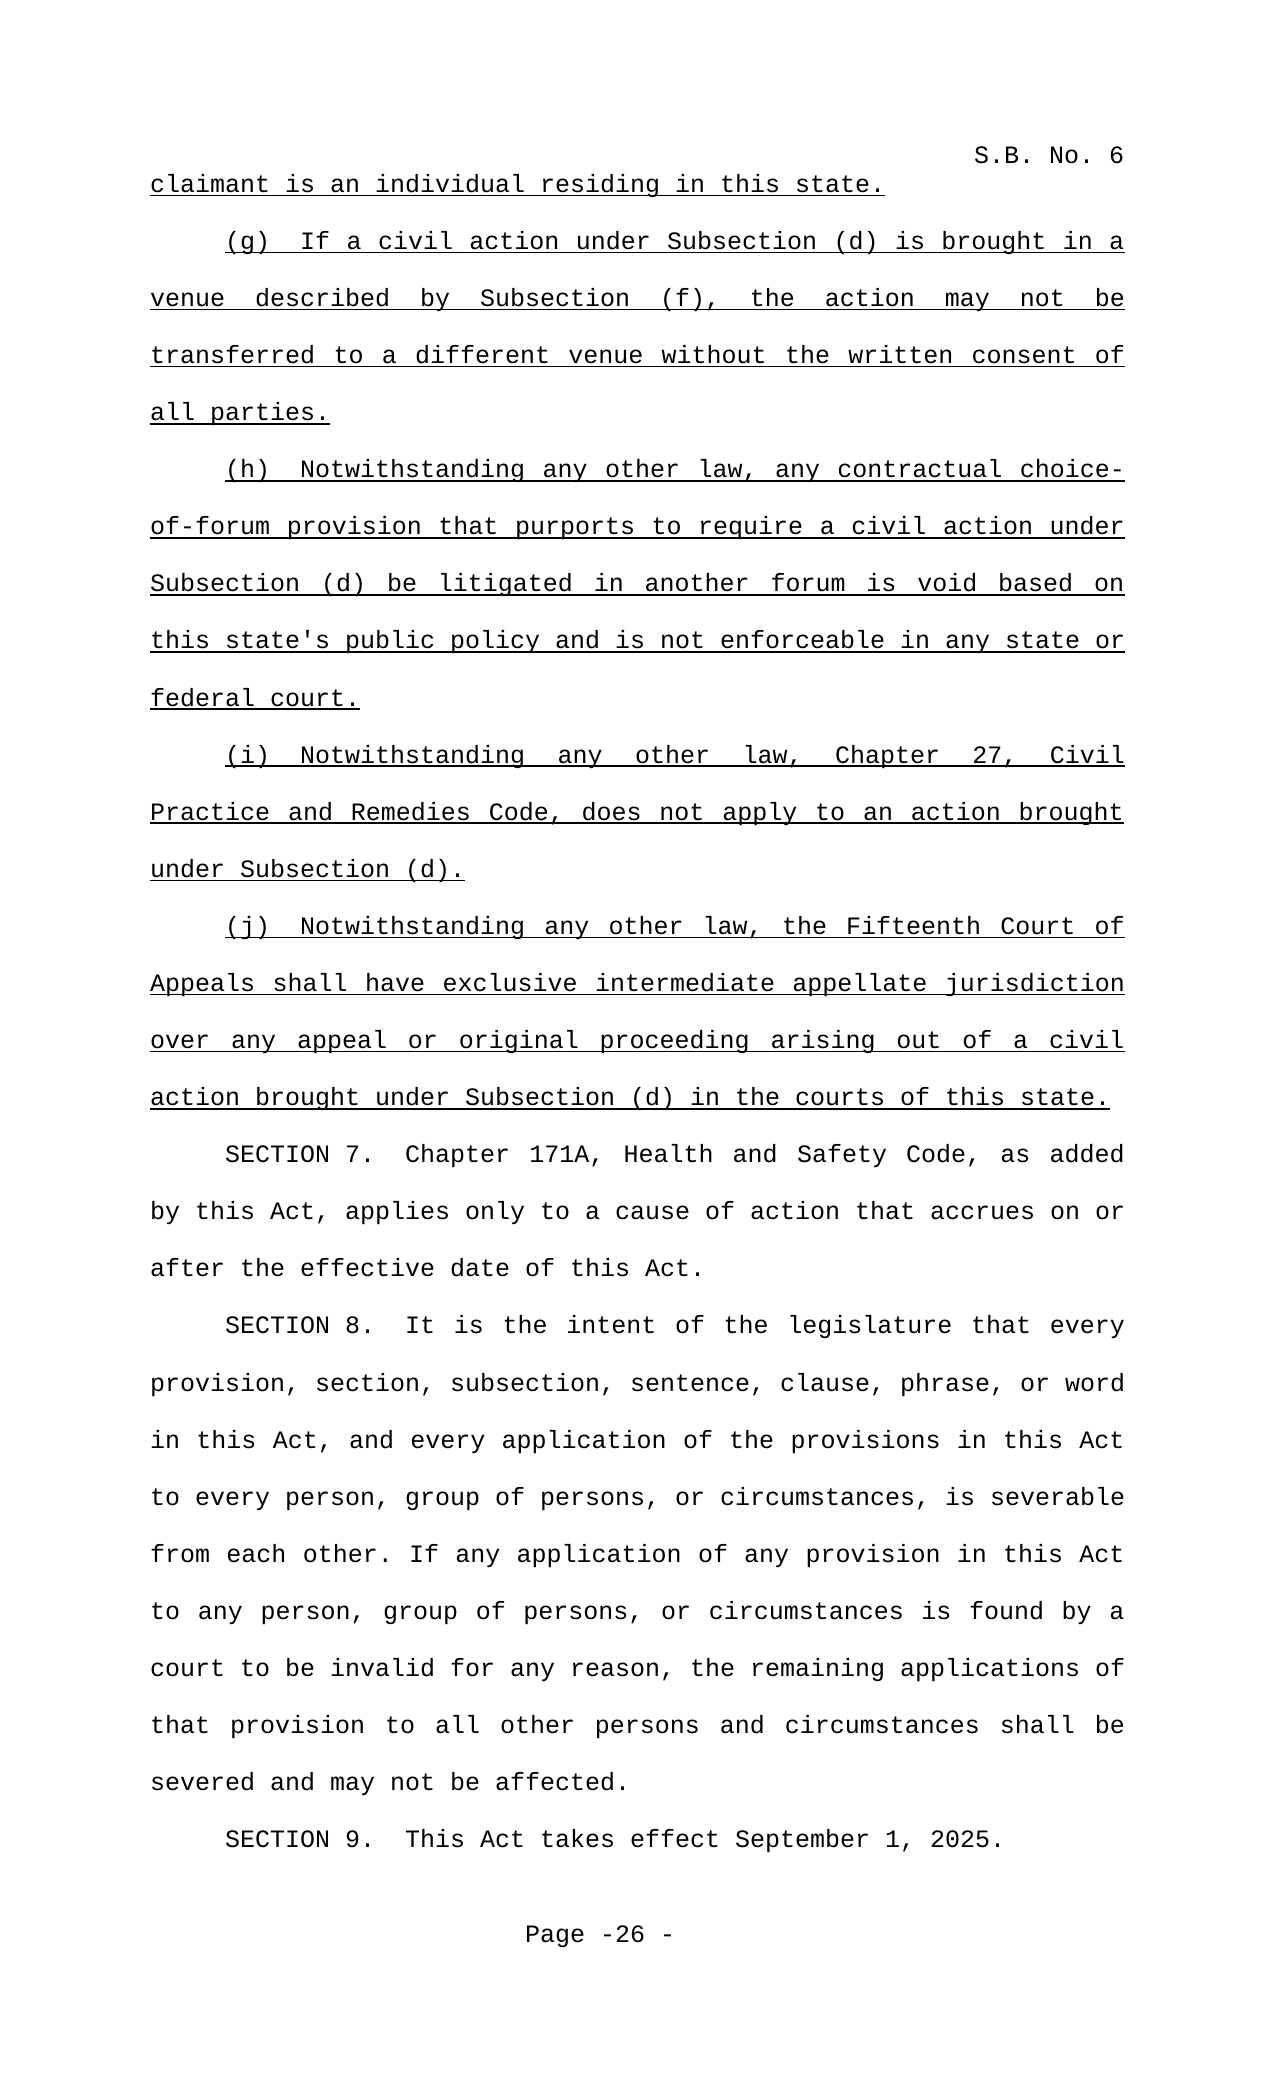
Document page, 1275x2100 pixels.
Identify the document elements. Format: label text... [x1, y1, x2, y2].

text (g) If a civil action under Subsection (d) is brought in a venue described by Subsection (f), the action may not be transferred to a different venue without the written consent of all parties. [150, 228, 1125, 309]
text (j) Notwithstanding any other law, the Fifteenth Court of Appeals shall have exclusive intermediate appellate jurisdiction over any appeal or original proceeding arising out of a civil action brought under Subsection (d) in the courts of this state. [150, 913, 1125, 994]
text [150, 171, 1125, 200]
text SECTION 7. Chapter 171A, Health and Safety Code, as added by this Act, applies only to a cause of action that accrues on or after the effective date of this Act. [150, 1142, 1125, 1284]
text (h) Notwithstanding any other law, any contractual choice-of-forum provision that purports to require a civil action under Subsection (d) be litigated in another forum is void based on this state's public policy and is not enforceable in any state or federal court. [150, 457, 1125, 537]
text (i) Notwithstanding any other law, Chapter 27, Civil Practice and Remedies Code, does not apply to an action brought under Subsection (d). [150, 742, 1125, 885]
text (h) Notwithstanding any other law, any contractual choice-of-forum provision that purports to require a civil action under Subsection (d) be litigated in another forum is void based on this state's public policy and is not enforceable in any state or federal court. [150, 596, 1125, 651]
text (h) Notwithstanding any other law, any contractual choice-of-forum provision that purports to require a civil action under Subsection (d) be litigated in another forum is void based on this state's public policy and is not enforceable in any state or federal court. [150, 539, 1125, 594]
text SECTION 8. It is the intent of the legislature that every provision, section, subsection, sentence, clause, phrase, or word in this Act, and every application of the provisions in this Act to every person, group of persons, or circumstances, is severable from each other. If any application of any provision in this Act to any person, group of persons, or circumstances is found by a court to be invalid for any reason, the remaining applications of that provision to all other persons and circumstances shall be severed and may not be affected. [150, 1313, 1125, 1798]
text SECTION 9. This Act takes effect September 1, 2025. [150, 1827, 1125, 1855]
text (g) If a civil action under Subsection (d) is brought in a venue described by Subsection (f), the action may not be transferred to a different venue without the written consent of all parties. [150, 367, 1125, 428]
text (g) If a civil action under Subsection (d) is brought in a venue described by Subsection (f), the action may not be transferred to a different venue without the written consent of all parties. [150, 310, 1125, 366]
text (j) Notwithstanding any other law, the Fifteenth Court of Appeals shall have exclusive intermediate appellate jurisdiction over any appeal or original proceeding arising out of a civil action brought under Subsection (d) in the courts of this state. [150, 1052, 1125, 1113]
text (h) Notwithstanding any other law, any contractual choice-of-forum provision that purports to require a civil action under Subsection (d) be litigated in another forum is void based on this state's public policy and is not enforceable in any state or federal court. [150, 653, 1125, 713]
text (j) Notwithstanding any other law, the Fifteenth Court of Appeals shall have exclusive intermediate appellate jurisdiction over any appeal or original proceeding arising out of a civil action brought under Subsection (d) in the courts of this state. [150, 995, 1125, 1051]
